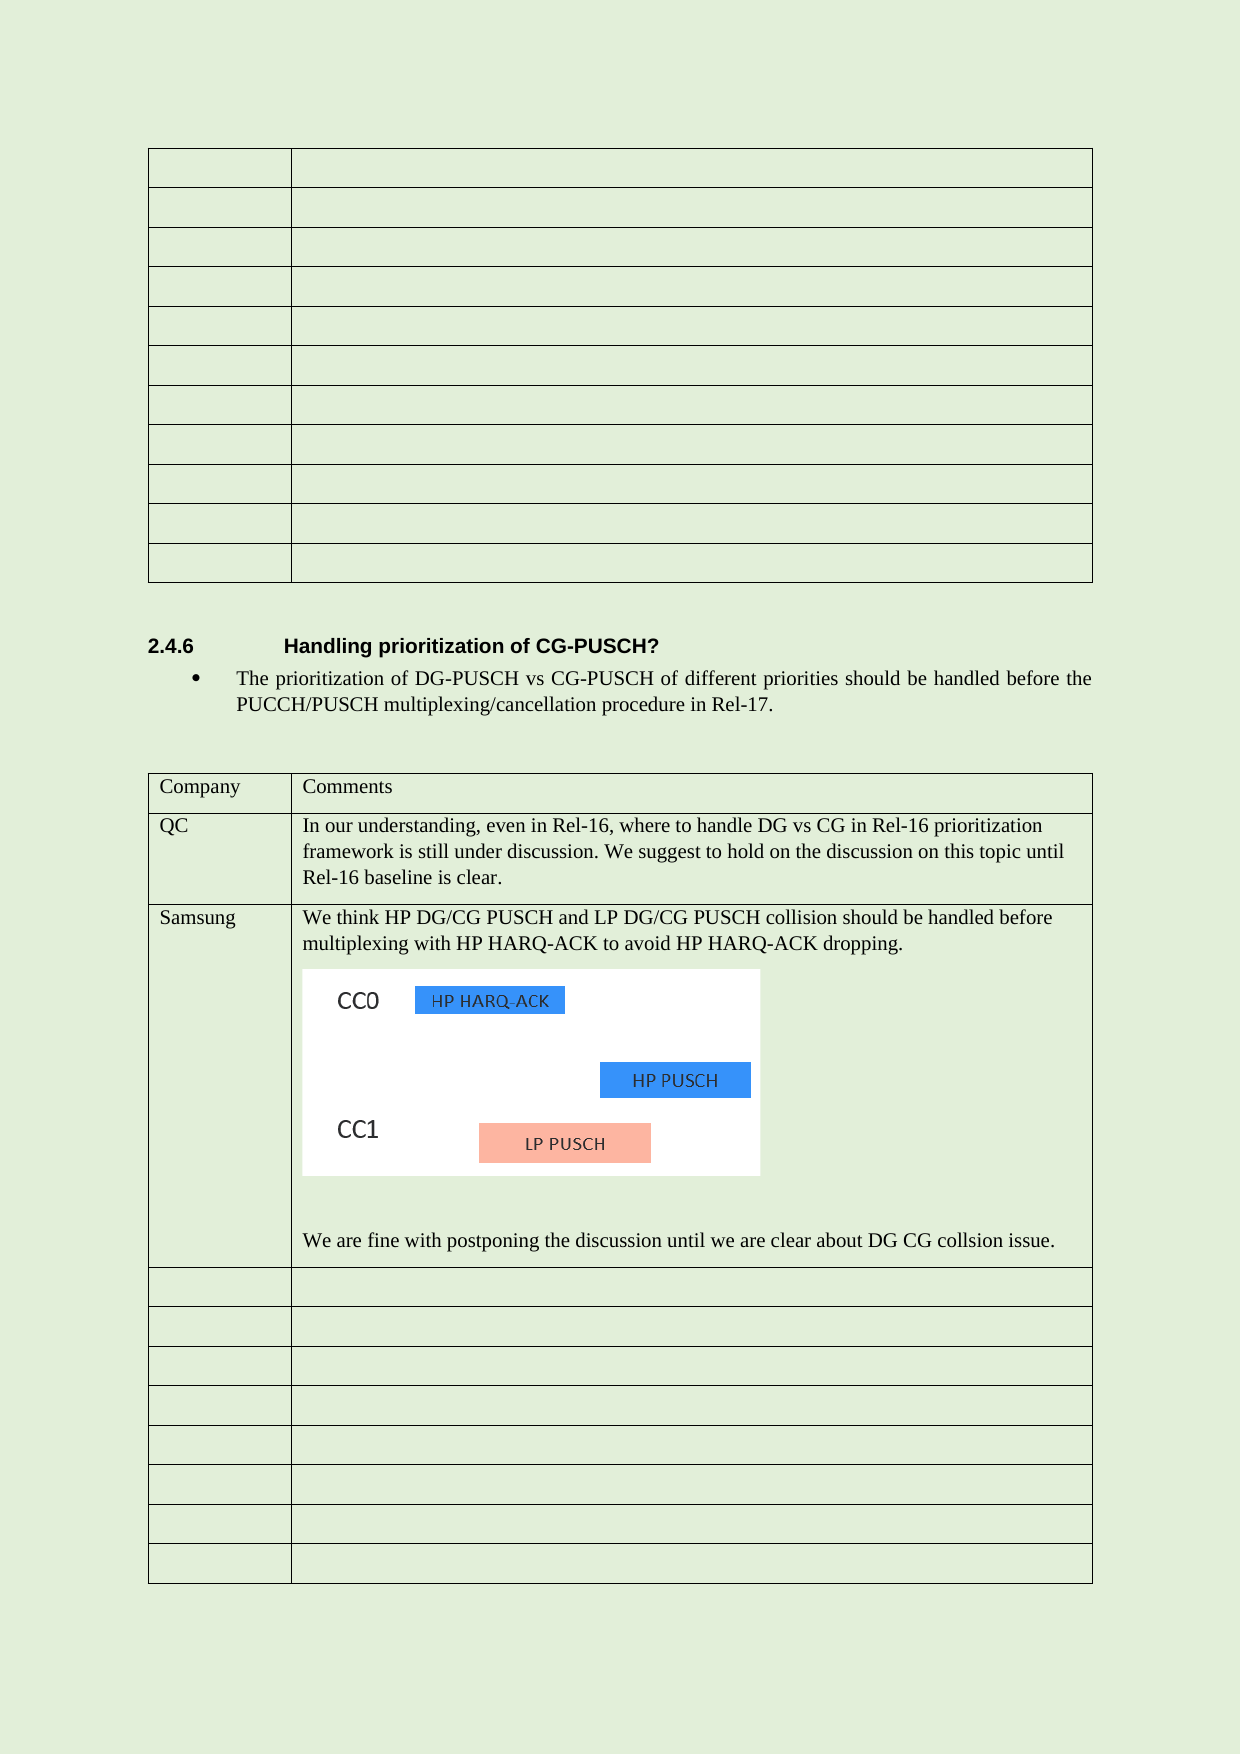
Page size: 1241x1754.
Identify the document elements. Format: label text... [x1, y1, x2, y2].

table_cell Samsung [149, 905, 291, 1267]
table_cell [292, 149, 1092, 187]
table_cell [149, 425, 291, 463]
table_cell [292, 188, 1092, 227]
table_cell [292, 346, 1092, 384]
table_cell [149, 504, 291, 542]
subtitle Handling prioritization of CG-PUSCH? [148, 634, 1093, 658]
table_cell [292, 307, 1092, 345]
table_cell [149, 544, 291, 582]
table_cell [292, 1465, 1092, 1504]
table_cell [292, 504, 1092, 542]
table_cell [149, 188, 291, 227]
table_cell [292, 228, 1092, 266]
table_cell [292, 1307, 1092, 1346]
table_cell [149, 149, 291, 187]
table_cell [292, 1386, 1092, 1425]
table_cell [292, 1505, 1092, 1543]
table_cell [292, 425, 1092, 463]
table_cell [292, 386, 1092, 424]
list The prioritization of DG-PUSCH vs CG-PUSCH of different priorities should be handled before the PUCCH/PUSCH multiplexing/cancellation procedure in Rel-17. [192, 666, 1093, 716]
table_cell [149, 1505, 291, 1543]
table_cell [149, 1268, 291, 1306]
table_header Company [149, 774, 291, 812]
table_cell [292, 1426, 1092, 1464]
table_cell [149, 1465, 291, 1504]
table_cell [292, 465, 1092, 503]
table_cell [149, 1347, 291, 1385]
table_cell [149, 1426, 291, 1464]
picture [302, 969, 761, 1176]
table_cell QC [149, 814, 291, 904]
table_cell [149, 386, 291, 424]
table_cell [149, 228, 291, 266]
table_cell [149, 267, 291, 306]
table_cell [292, 267, 1092, 306]
table_cell [149, 346, 291, 384]
table_cell [149, 307, 291, 345]
table_cell [292, 1268, 1092, 1306]
table_header Comments [292, 774, 1092, 812]
table_cell We think HP DG/CG PUSCH and LP DG/CG PUSCH collision should be handled before multiplexing with HP HARQ-ACK to avoid HP HARQ-ACK dropping. We are fine with postponing the discussion until we are clear about DG CG collsion issue. [292, 905, 1092, 1267]
table_cell In our understanding, even in Rel-16, where to handle DG vs CG in Rel-16 prioritization framework is still under discussion. We suggest to hold on the discussion on this topic until Rel-16 baseline is clear. [292, 814, 1092, 904]
table_cell [292, 1544, 1092, 1583]
table_cell [292, 1347, 1092, 1385]
table_cell [149, 465, 291, 503]
table_cell [149, 1544, 291, 1583]
table_cell [292, 544, 1092, 582]
table_cell [149, 1307, 291, 1346]
table_cell [149, 1386, 291, 1425]
